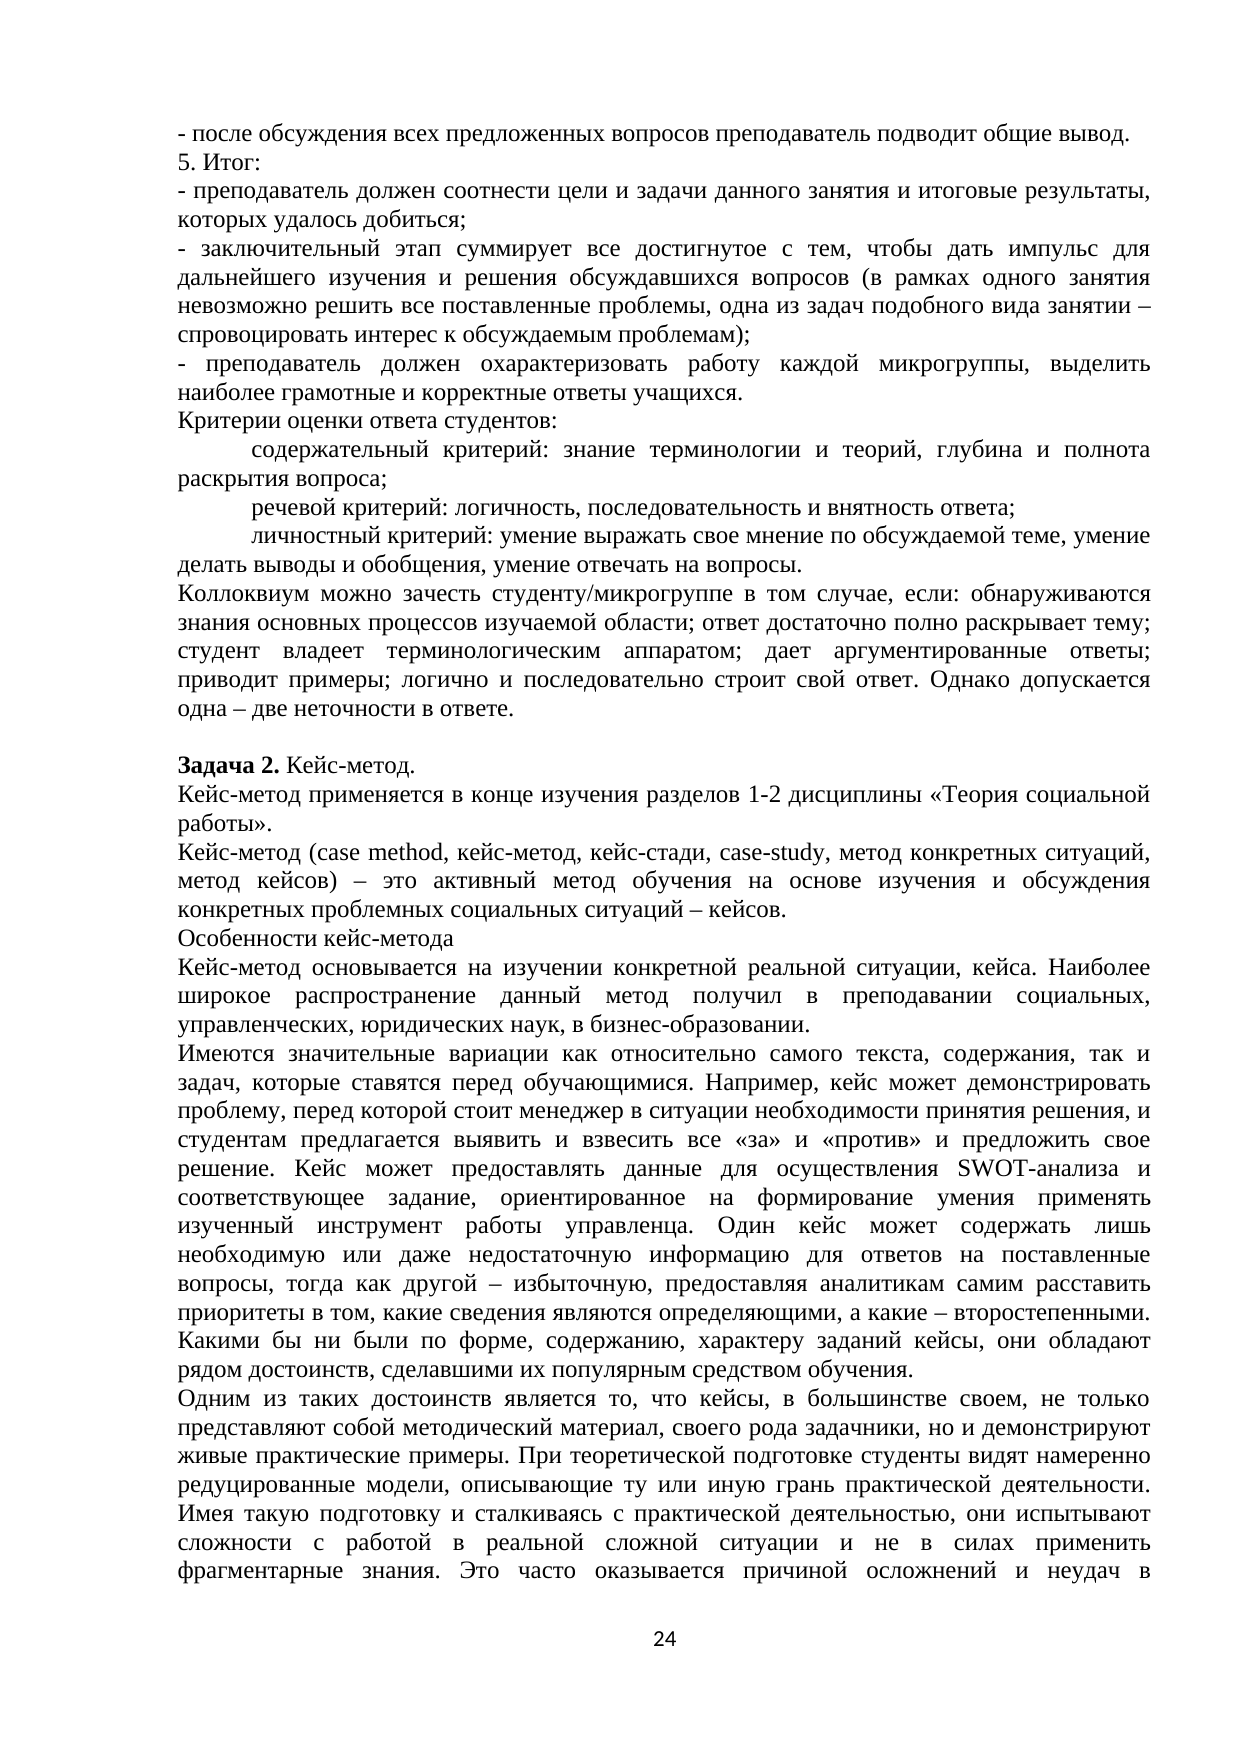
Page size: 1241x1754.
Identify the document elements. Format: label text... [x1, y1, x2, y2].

text Задача 2. Кейс-метод. [177, 751, 1152, 779]
text - после обсуждения всех предложенных вопросов преподаватель подводит общие вывод. [177, 118, 1152, 147]
text Кейс-метод применяется в конце изучения разделов 1-2 дисциплины «Теория социальной работы». [177, 779, 1152, 837]
text 5. Итог: [177, 147, 1152, 176]
text - заключительный этап суммирует все достигнутое с тем, чтобы дать импульс для дальнейшего изучения и решения обсуждавшихся вопросов (в рамках одного занятия невозможно решить все поставленные проблемы, одна из задач подобного вида занятии – спровоцировать интерес к обсуждаемым проблемам); [177, 233, 1152, 348]
text  содержательный критерий: знание терминологии и теорий, глубина и полнота раскрытия вопроса; [177, 434, 1152, 492]
text Кейс-метод основывается на изучении конкретной реальной ситуации, кейса. Наиболее широкое распространение данный метод получил в преподавании социальных, управленческих, юридических наук, в бизнес-образовании. [177, 952, 1152, 1038]
text - преподаватель должен соотнести цели и задачи данного занятия и итоговые результаты, которых удалось добиться; [177, 176, 1152, 233]
text  речевой критерий: логичность, последовательность и внятность ответа; [177, 492, 1152, 521]
text - преподаватель должен охарактеризовать работу каждой микрогруппы, выделить наиболее грамотные и корректные ответы учащихся. [177, 348, 1152, 406]
text Особенности кейс-метода [177, 923, 1152, 952]
text Критерии оценки ответа студентов: [177, 406, 1152, 434]
text Кейс-метод (case method, кейс-метод, кейс-стади, case-study, метод конкретных ситуаций, метод кейсов) – это активный метод обучения на основе изучения и обсуждения конкретных проблемных социальных ситуаций – кейсов. [177, 837, 1152, 923]
text Коллоквиум можно зачесть студенту/микрогруппе в том случае, если: обнаруживаются знания основных процессов изучаемой области; ответ достаточно полно раскрывает тему; студент владеет терминологическим аппаратом; дает аргументированные ответы; приводит примеры; логично и последовательно строит свой ответ. Однако допускается одна – две неточности в ответе. [177, 578, 1152, 722]
text Имеются значительные вариации как относительно самого текста, содержания, так и задач, которые ставятся перед обучающимися. Например, кейс может демонстрировать проблему, перед которой стоит менеджер в ситуации необходимости принятия решения, и студентам предлагается выявить и взвесить все «за» и «против» и предложить свое решение. Кейс может предоставлять данные для осуществления SWOT-анализа и соответствующее задание, ориентированное на формирование умения применять изученный инструмент работы управленца. Один кейс может содержать лишь необходимую или даже недостаточную информацию для ответов на поставленные вопросы, тогда как другой – избыточную, предоставляя аналитикам самим расставить приоритеты в том, какие сведения являются определяющими, а какие – второстепенными. Какими бы ни были по форме, содержанию, характеру заданий кейсы, они обладают рядом достоинств, сделавшими их популярным средством обучения. [177, 1038, 1152, 1383]
text  личностный критерий: умение выражать свое мнение по обсуждаемой теме, умение делать выводы и обобщения, умение отвечать на вопросы. [177, 521, 1152, 578]
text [177, 1383, 1152, 1584]
